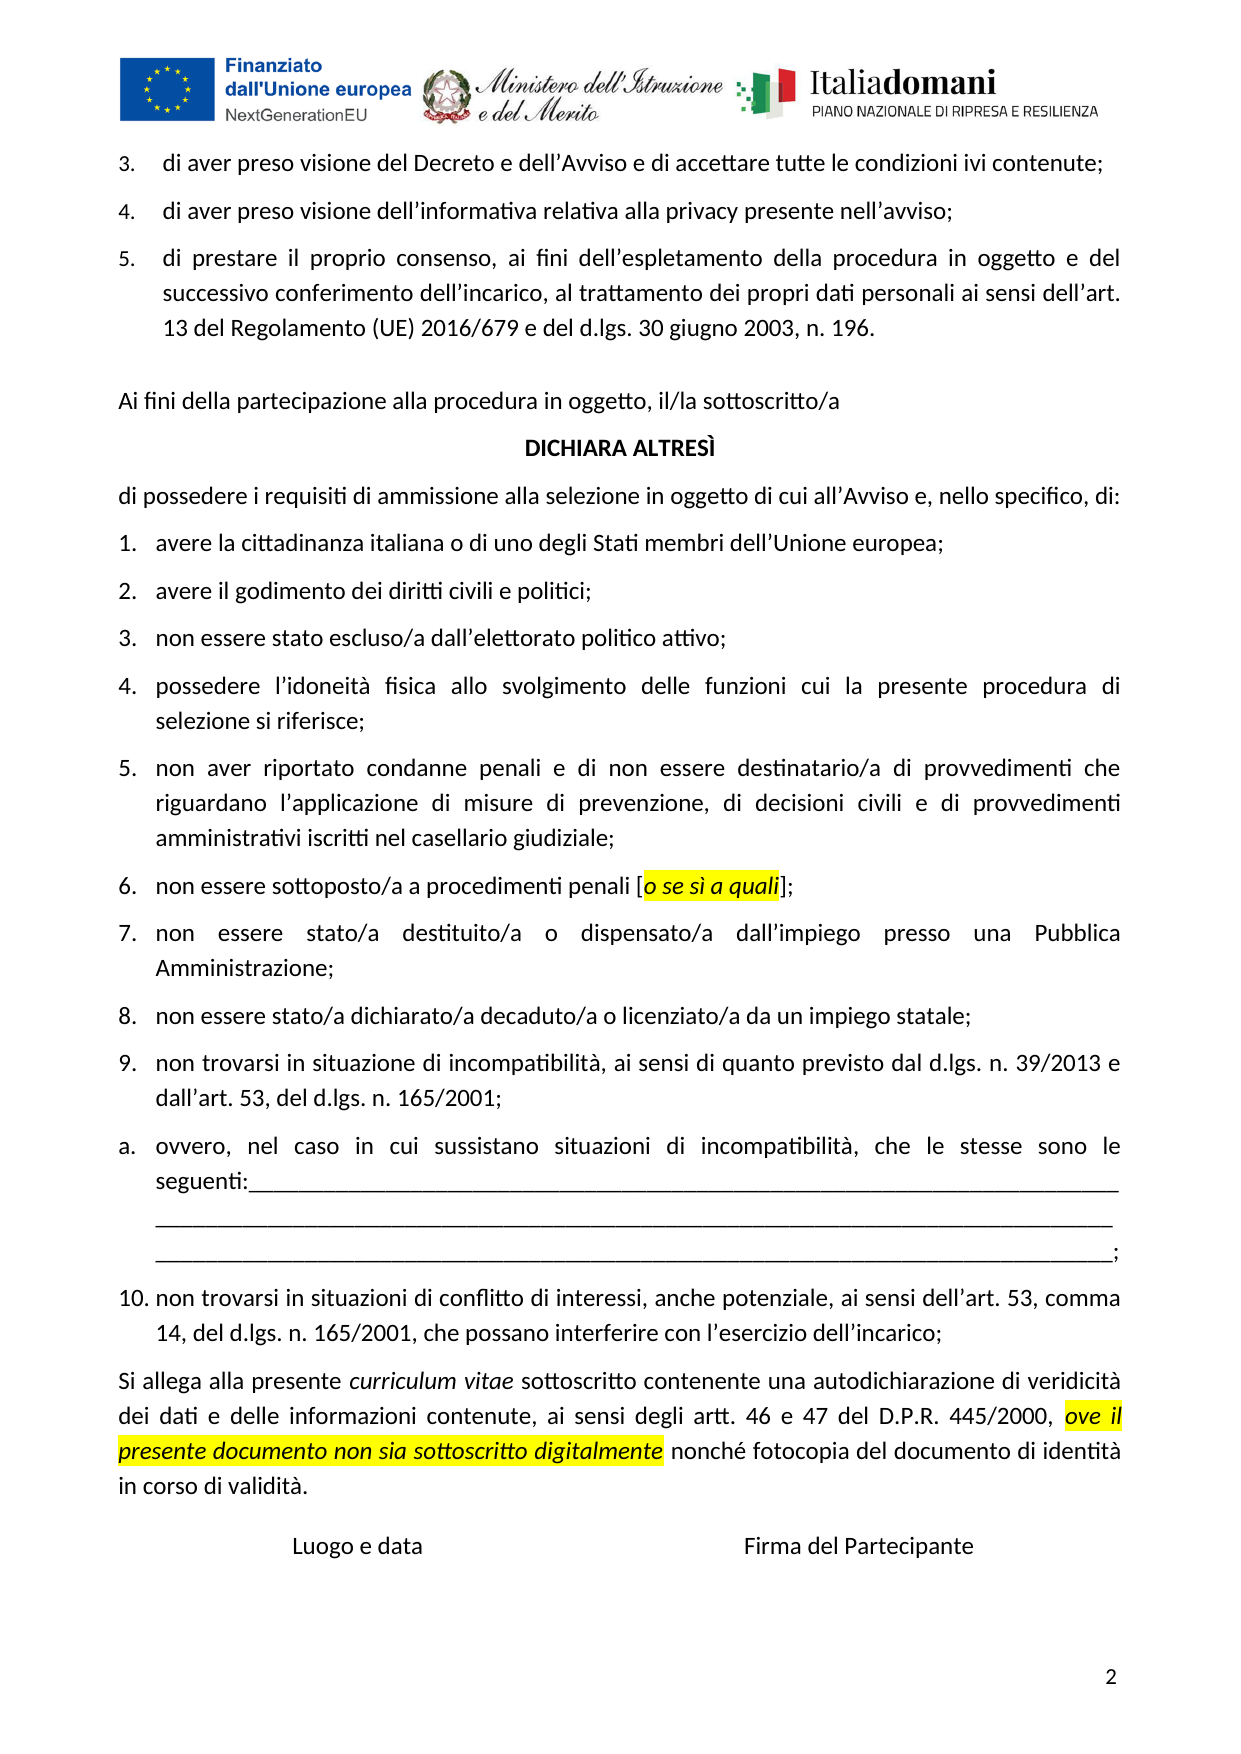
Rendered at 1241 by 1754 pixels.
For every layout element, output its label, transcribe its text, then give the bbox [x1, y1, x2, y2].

list non essere stato escluso/a dall’elettorato politico attivo; [118, 623, 1122, 653]
table_header Firma del Partecipante [608, 1518, 1110, 1577]
text Si allega alla presente curriculum vitae sottoscritto contenente una autodichiarazione di veridicità dei dati e delle informazioni contenute, ai sensi degli artt. 46 e 47 del D.P.R. 445/2000, ove il presente documento non sia sottoscritto digitalmente nonché fotocopia del documento di identità in corso di validità. [118, 1365, 1122, 1501]
list avere il godimento dei diritti civili e politici; [118, 575, 1122, 606]
picture [118, 56, 1101, 128]
list non aver riportato condanne penali e di non essere destinatario/a di provvedimenti che riguardano l’applicazione di misure di prevenzione, di decisioni civili e di provvedimenti amministrativi iscritti nel casellario giudiziale; [118, 753, 1122, 853]
list di prestare il proprio consenso, ai fini dell’espletamento della procedura in oggetto e del successivo conferimento dell’incarico, al trattamento dei propri dati personali ai sensi dell’art. 13 del Regolamento (UE) 2016/679 e del d.lgs. 30 giugno 2003, n. 196. [118, 243, 1122, 343]
list di aver preso visione dell’informativa relativa alla privacy presente nell’avviso; [118, 195, 1122, 226]
text Ai fini della partecipazione alla procedura in oggetto, il/la sottoscritto/a [118, 385, 1122, 416]
list avere la cittadinanza italiana o di uno degli Stati membri dell’Unione europea; [118, 528, 1122, 558]
list di aver preso visione del Decreto e dell’Avviso e di accettare tutte le condizioni ivi contenute; [118, 148, 1122, 178]
list non essere stato/a destituito/a o dispensato/a dall’impiego presso una Pubblica Amministrazione; [118, 918, 1122, 983]
list possedere l’idoneità fisica allo svolgimento delle funzioni cui la presente procedura di selezione si riferisce; [118, 670, 1122, 736]
list non essere stato/a dichiarato/a decaduto/a o licenziato/a da un impiego statale; [118, 1000, 1122, 1031]
list non essere sottoposto/a a procedimenti penali [o se sì a quali]; [118, 870, 644, 901]
text DICHIARA ALTRESÌ [118, 433, 1122, 463]
table_header Luogo e data [107, 1518, 608, 1577]
list ovvero, nel caso in cui sussistano situazioni di incompatibilità, che le stesse sono le seguenti:________________________________________________________________________________________________________________________________________________________________________________________________________________________________; [118, 1130, 1122, 1266]
list non trovarsi in situazioni di conflitto di interessi, anche potenziale, ai sensi dell’art. 53, comma 14, del d.lgs. n. 165/2001, che possano interferire con l’esercizio dell’incarico; [118, 1283, 1122, 1348]
list non essere sottoposto/a a procedimenti penali [o se sì a quali]; [779, 870, 1122, 901]
text di possedere i requisiti di ammissione alla selezione in oggetto di cui all’Avviso e, nello specifico, di: [118, 480, 1122, 511]
list non trovarsi in situazione di incompatibilità, ai sensi di quanto previsto dal d.lgs. n. 39/2013 e dall’art. 53, del d.lgs. n. 165/2001; [118, 1048, 1122, 1113]
